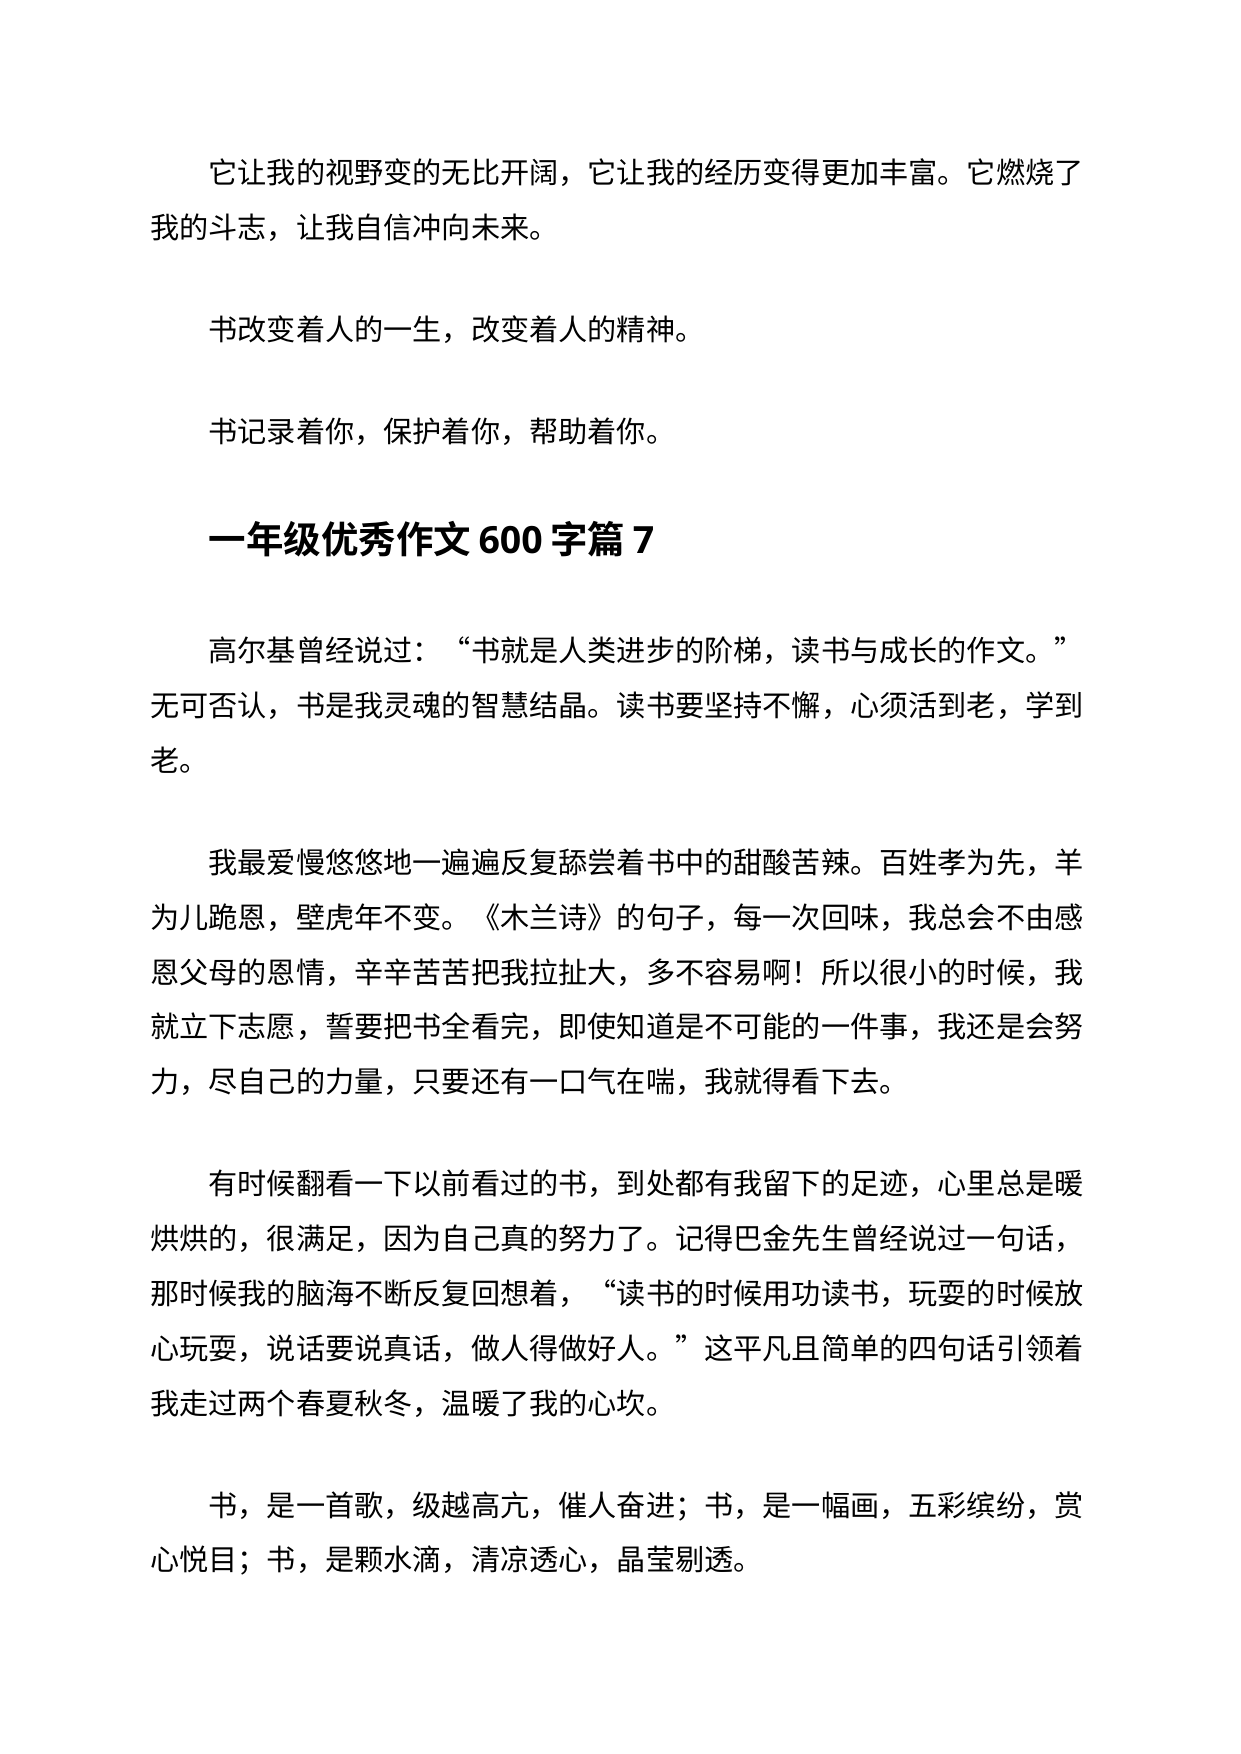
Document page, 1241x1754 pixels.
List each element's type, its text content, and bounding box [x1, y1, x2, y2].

text 我最爱慢悠悠地一遍遍反复舔尝着书中的甜酸苦辣。百姓孝为先，羊为儿跪恩，壁虎年不变。《木兰诗》的句子，每一次回味，我总会不由感恩父母的恩情，辛辛苦苦把我拉扯大，多不容易啊！所以很小的时候，我就立下志愿，誓要把书全看完，即使知道是不可能的一件事，我还是会努力，尽自己的力量，只要还有一口气在喘，我就得看下去。 [150, 839, 1090, 1101]
text 它让我的视野变的无比开阔，它让我的经历变得更加丰富。它燃烧了我的斗志，让我自信冲向未来。 [150, 150, 1090, 247]
text 高尔基曾经说过：“书就是人类进步的阶梯，读书与成长的作文。”无可否认，书是我灵魂的智慧结晶。读书要坚持不懈，心须活到老，学到老。 [150, 628, 1090, 780]
text 书记录着你，保护着你，帮助着你。 [150, 408, 1090, 451]
text 书，是一首歌，级越高亢，催人奋进；书，是一幅画，五彩缤纷，赏心悦目；书，是颗水滴，清凉透心，晶莹剔透。 [150, 1482, 1090, 1579]
text 书改变着人的一生，改变着人的精神。 [150, 307, 1090, 349]
text 一年级优秀作文600字篇7 [150, 510, 1090, 565]
text 有时候翻看一下以前看过的书，到处都有我留下的足迹，心里总是暖烘烘的，很满足，因为自己真的努力了。记得巴金先生曾经说过一句话，那时候我的脑海不断反复回想着，“读书的时候用功读书，玩耍的时候放心玩耍，说话要说真话，做人得做好人。”这平凡且简单的四句话引领着我走过两个春夏秋冬，温暖了我的心坎。 [150, 1161, 1090, 1423]
